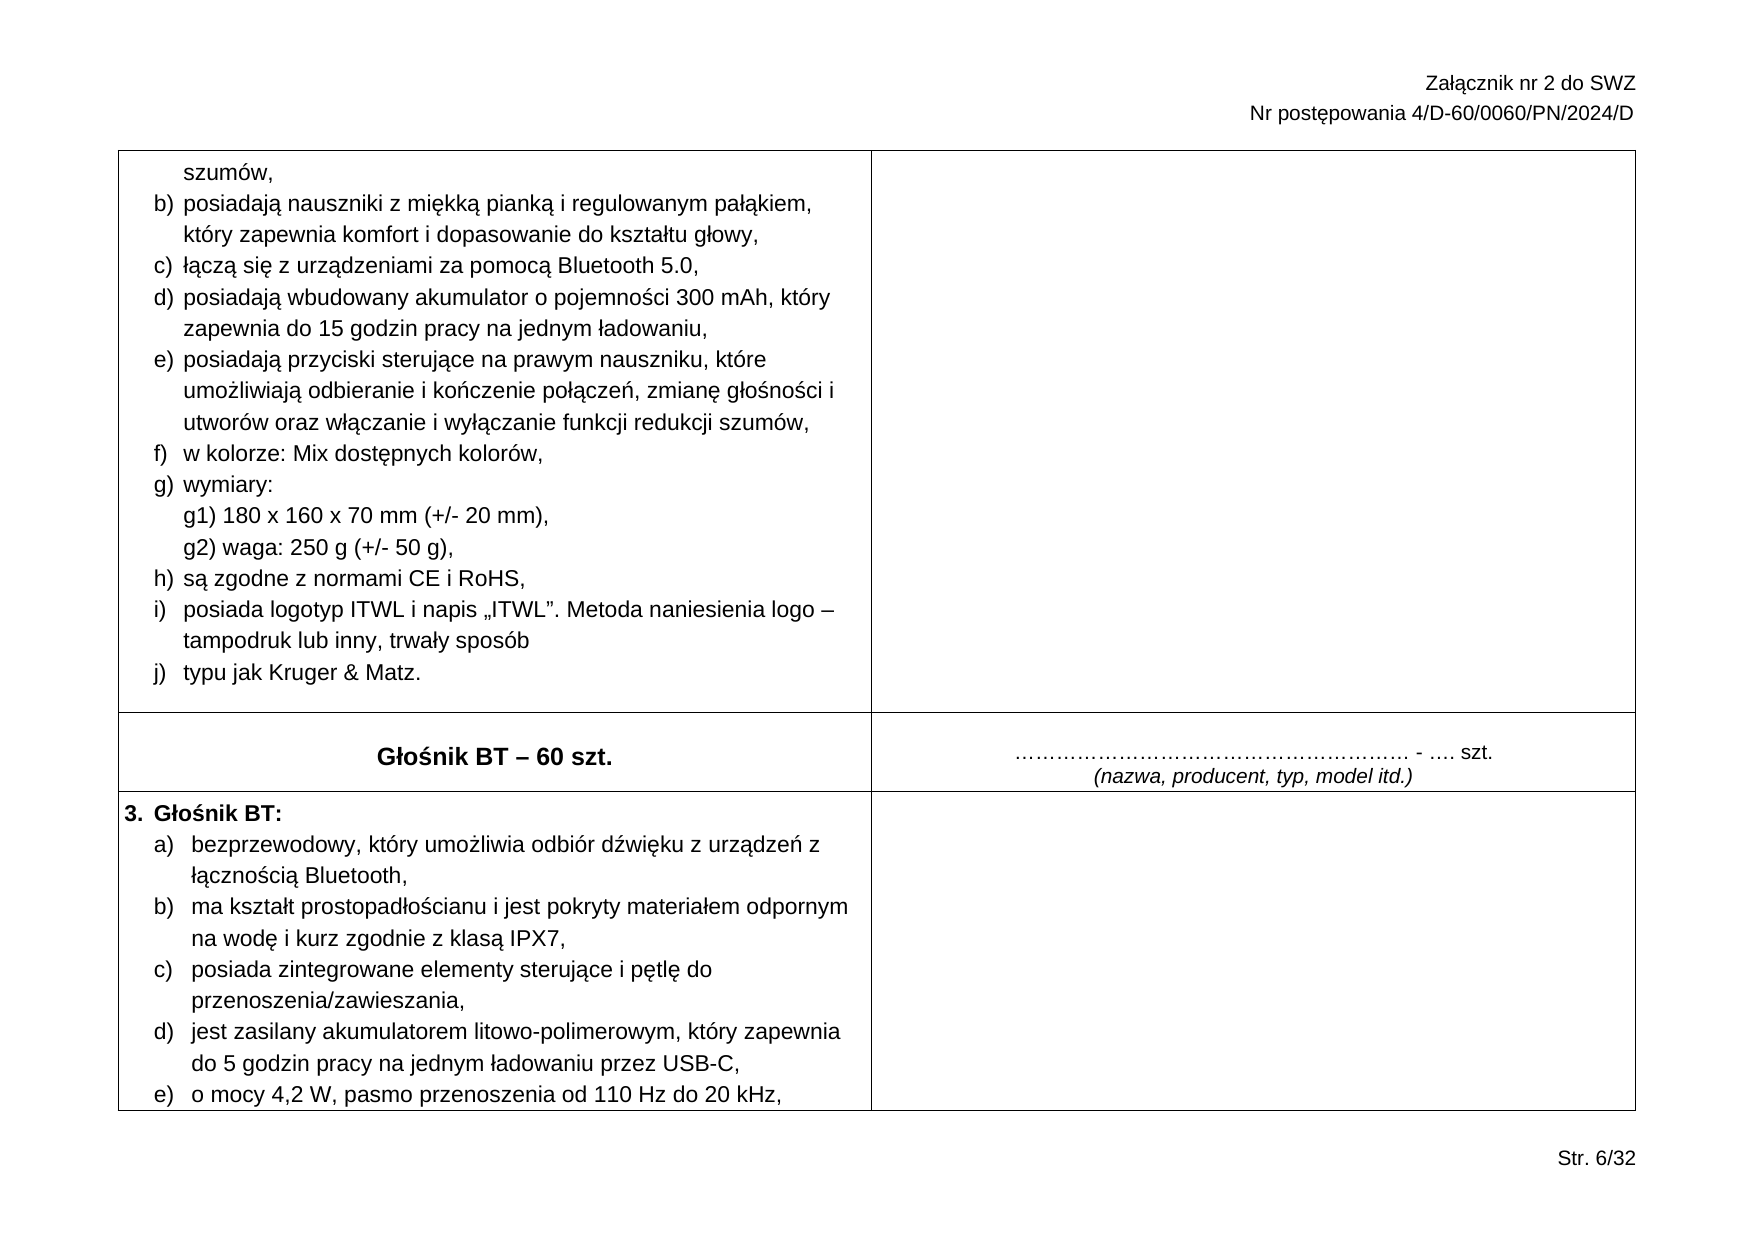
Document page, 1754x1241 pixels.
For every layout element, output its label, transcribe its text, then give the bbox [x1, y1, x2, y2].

table_cell ………………………………………………… - …. szt. (nazwa, producent, typ, model itd.) [872, 713, 1635, 791]
table_cell [872, 151, 1635, 712]
table_cell [872, 792, 1635, 1110]
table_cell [119, 151, 871, 712]
table_cell Głośnik BT – 60 szt. [119, 713, 871, 791]
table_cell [119, 792, 871, 1110]
